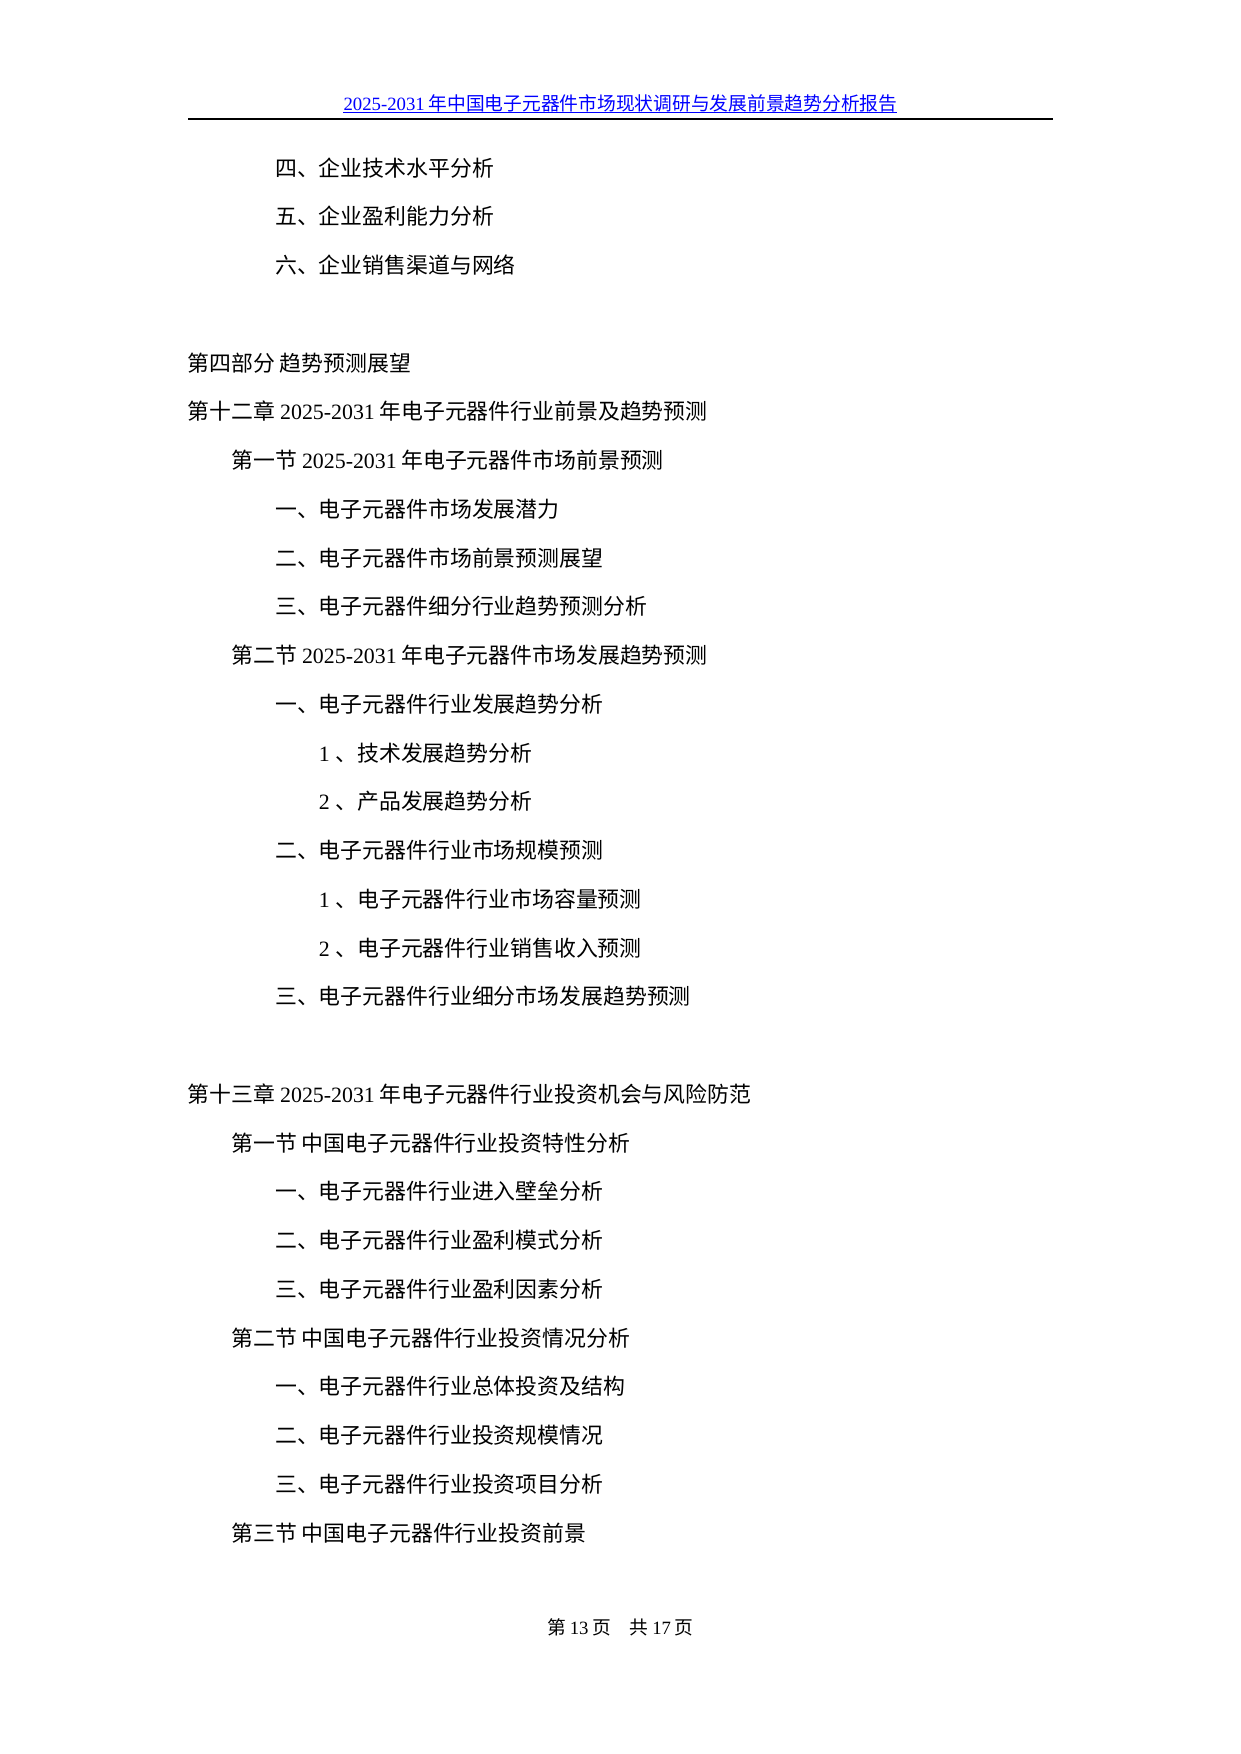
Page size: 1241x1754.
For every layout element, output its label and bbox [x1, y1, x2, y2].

text [187, 150, 1053, 1548]
